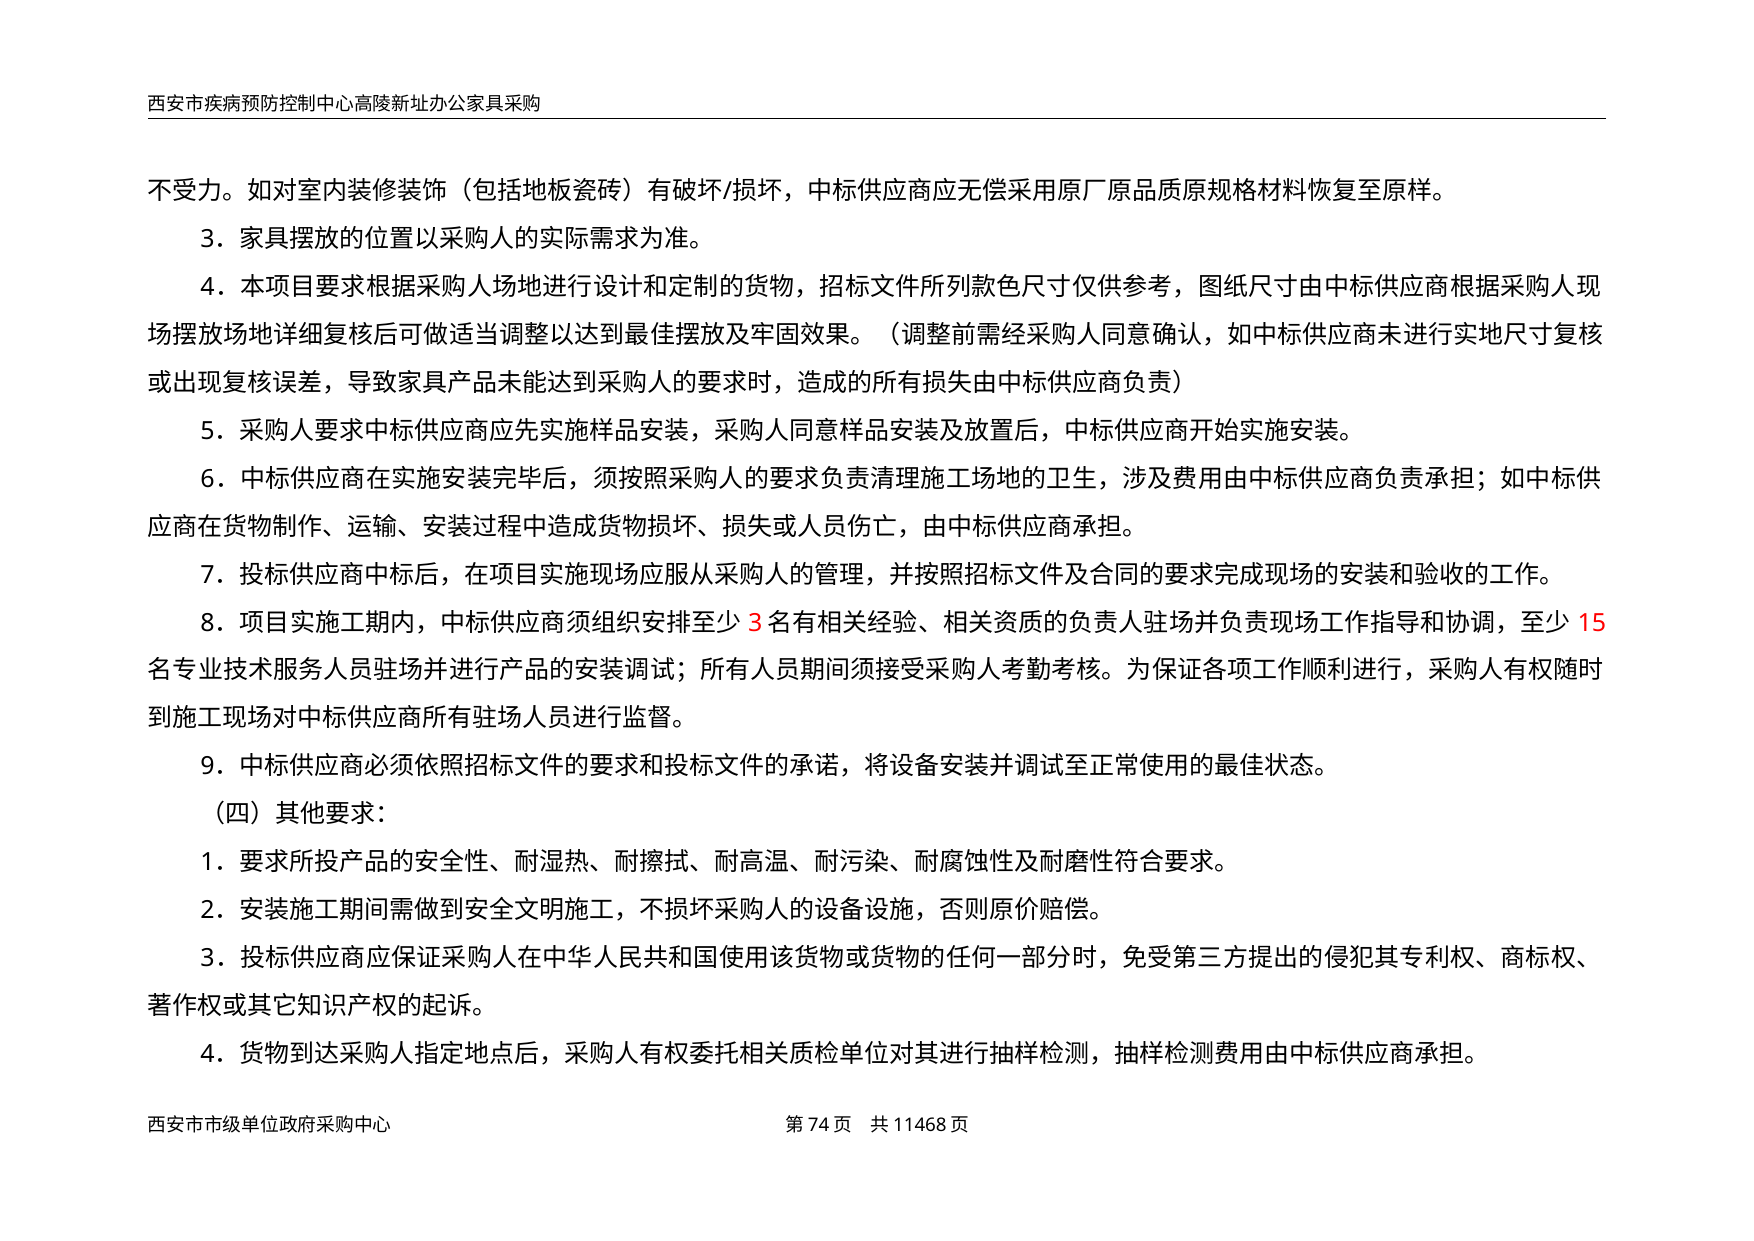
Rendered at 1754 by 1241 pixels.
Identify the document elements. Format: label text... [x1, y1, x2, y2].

text 4．货物到达采购人指定地点后，采购人有权委托相关质检单位对其进行抽样检测，抽样检测费用由中标供应商承担。 [148, 1027, 1606, 1075]
text 3．家具摆放的位置以采购人的实际需求为准。 [148, 213, 1606, 261]
text 6．中标供应商在实施安装完毕后，须按照采购人的要求负责清理施工场地的卫生，涉及费用由中标供应商负责承担；如中标供应商在货物制作、运输、安装过程中造成货物损坏、损失或人员伤亡，由中标供应商承担。 [148, 452, 1606, 548]
text 3．投标供应商应保证采购人在中华人民共和国使用该货物或货物的任何一部分时，免受第三方提出的侵犯其专利权、商标权、著作权或其它知识产权的起诉。 [148, 932, 1606, 1027]
text 7．投标供应商中标后，在项目实施现场应服从采购人的管理，并按照招标文件及合同的要求完成现场的安装和验收的工作。 [148, 548, 1606, 596]
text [148, 165, 1606, 213]
text 1．要求所投产品的安全性、耐湿热、耐擦拭、耐高温、耐污染、耐腐蚀性及耐磨性符合要求。 [148, 836, 1606, 884]
text 9．中标供应商必须依照招标文件的要求和投标文件的承诺，将设备安装并调试至正常使用的最佳状态。 [148, 740, 1606, 788]
text 5．采购人要求中标供应商应先实施样品安装，采购人同意样品安装及放置后，中标供应商开始实施安装。 [148, 404, 1606, 452]
text 4．本项目要求根据采购人场地进行设计和定制的货物，招标文件所列款色尺寸仅供参考，图纸尺寸由中标供应商根据采购人现场摆放场地详细复核后可做适当调整以达到最佳摆放及牢固效果。（调整前需经采购人同意确认，如中标供应商未进行实地尺寸复核或出现复核误差，导致家具产品未能达到采购人的要求时，造成的所有损失由中标供应商负责） [148, 261, 1606, 404]
text 8．项目实施工期内，中标供应商须组织安排至少3名有相关经验、相关资质的负责人驻场并负责现场工作指导和协调，至少15名专业技术服务人员驻场并进行产品的安装调试；所有人员期间须接受采购人考勤考核。为保证各项工作顺利进行，采购人有权随时到施工现场对中标供应商所有驻场人员进行监督。 [148, 596, 1606, 740]
text 2．安装施工期间需做到安全文明施工，不损坏采购人的设备设施，否则原价赔偿。 [148, 884, 1606, 932]
text （四）其他要求： [148, 788, 1606, 836]
